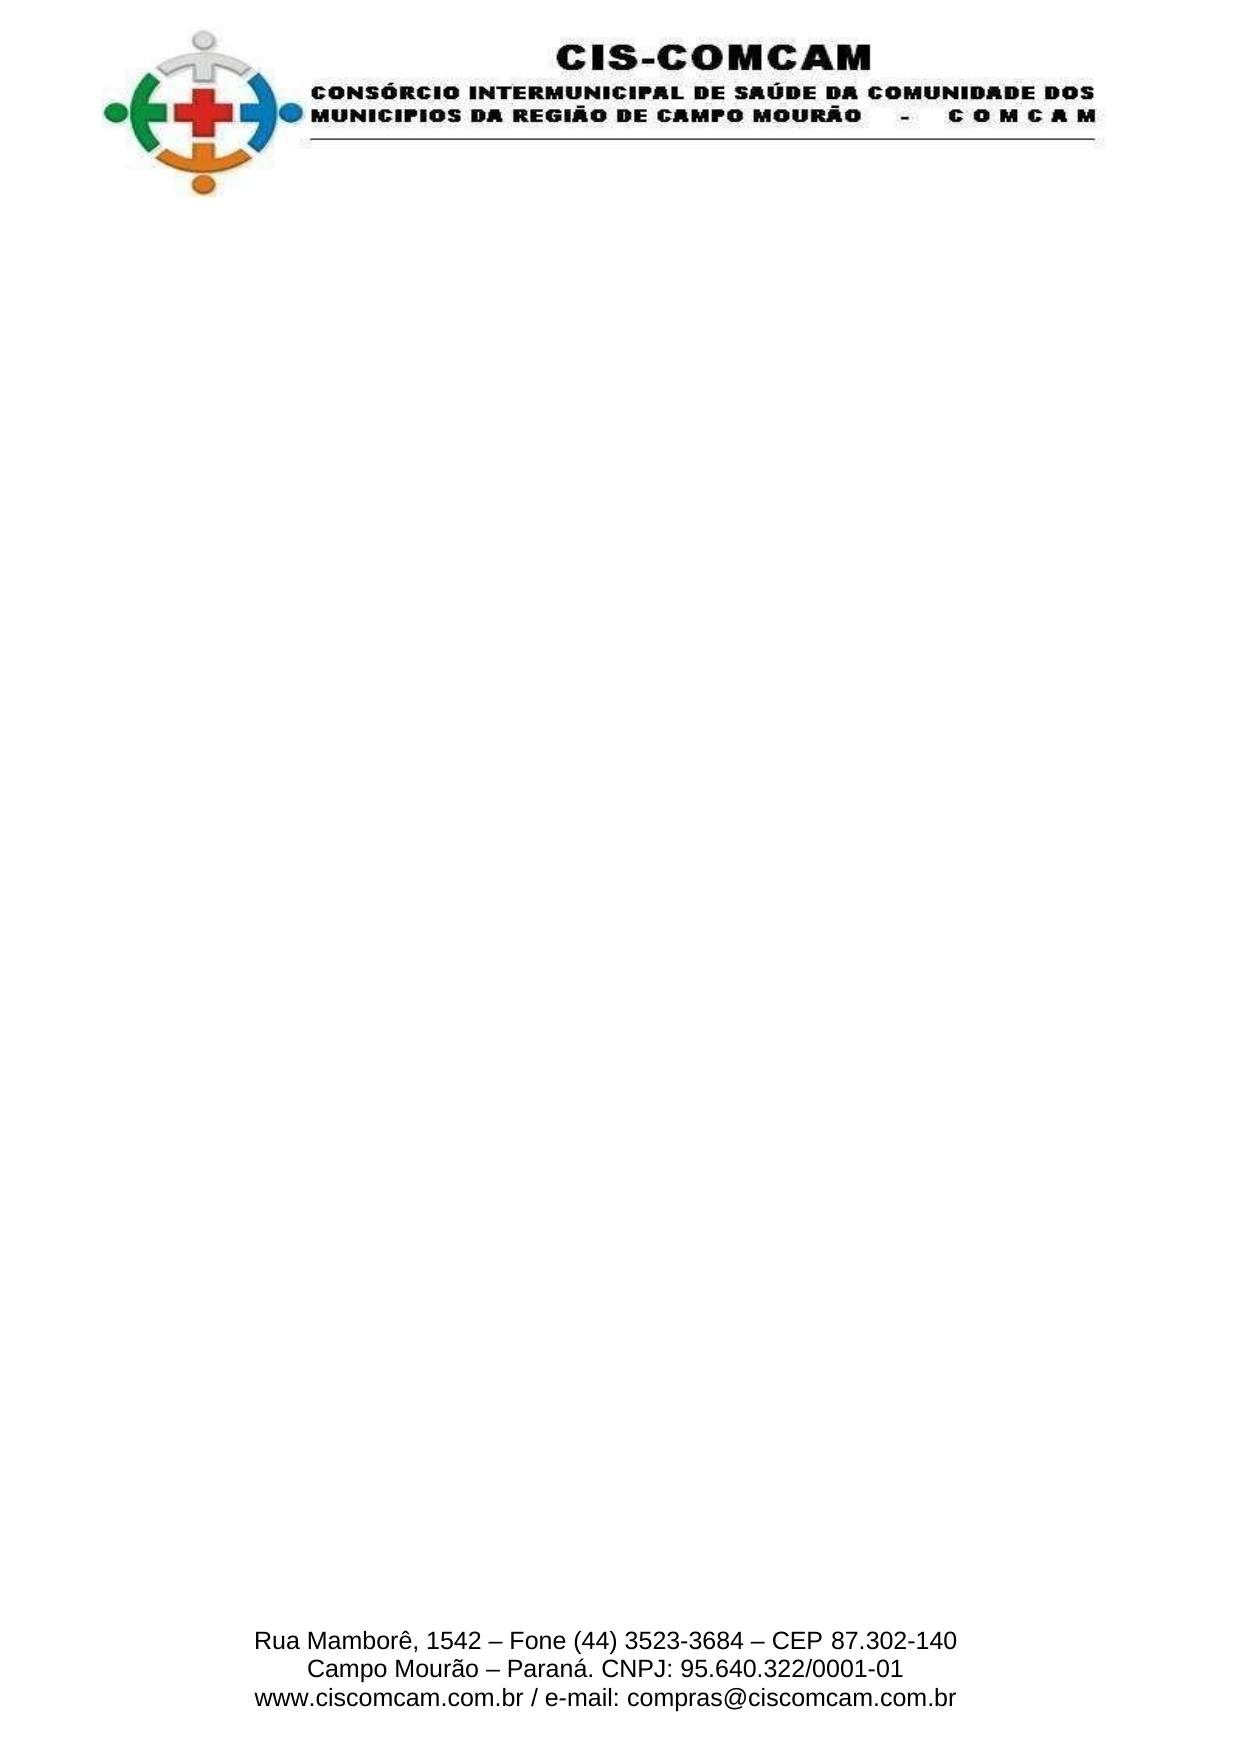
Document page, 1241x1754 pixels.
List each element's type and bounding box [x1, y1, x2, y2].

picture [101, 27, 1106, 197]
